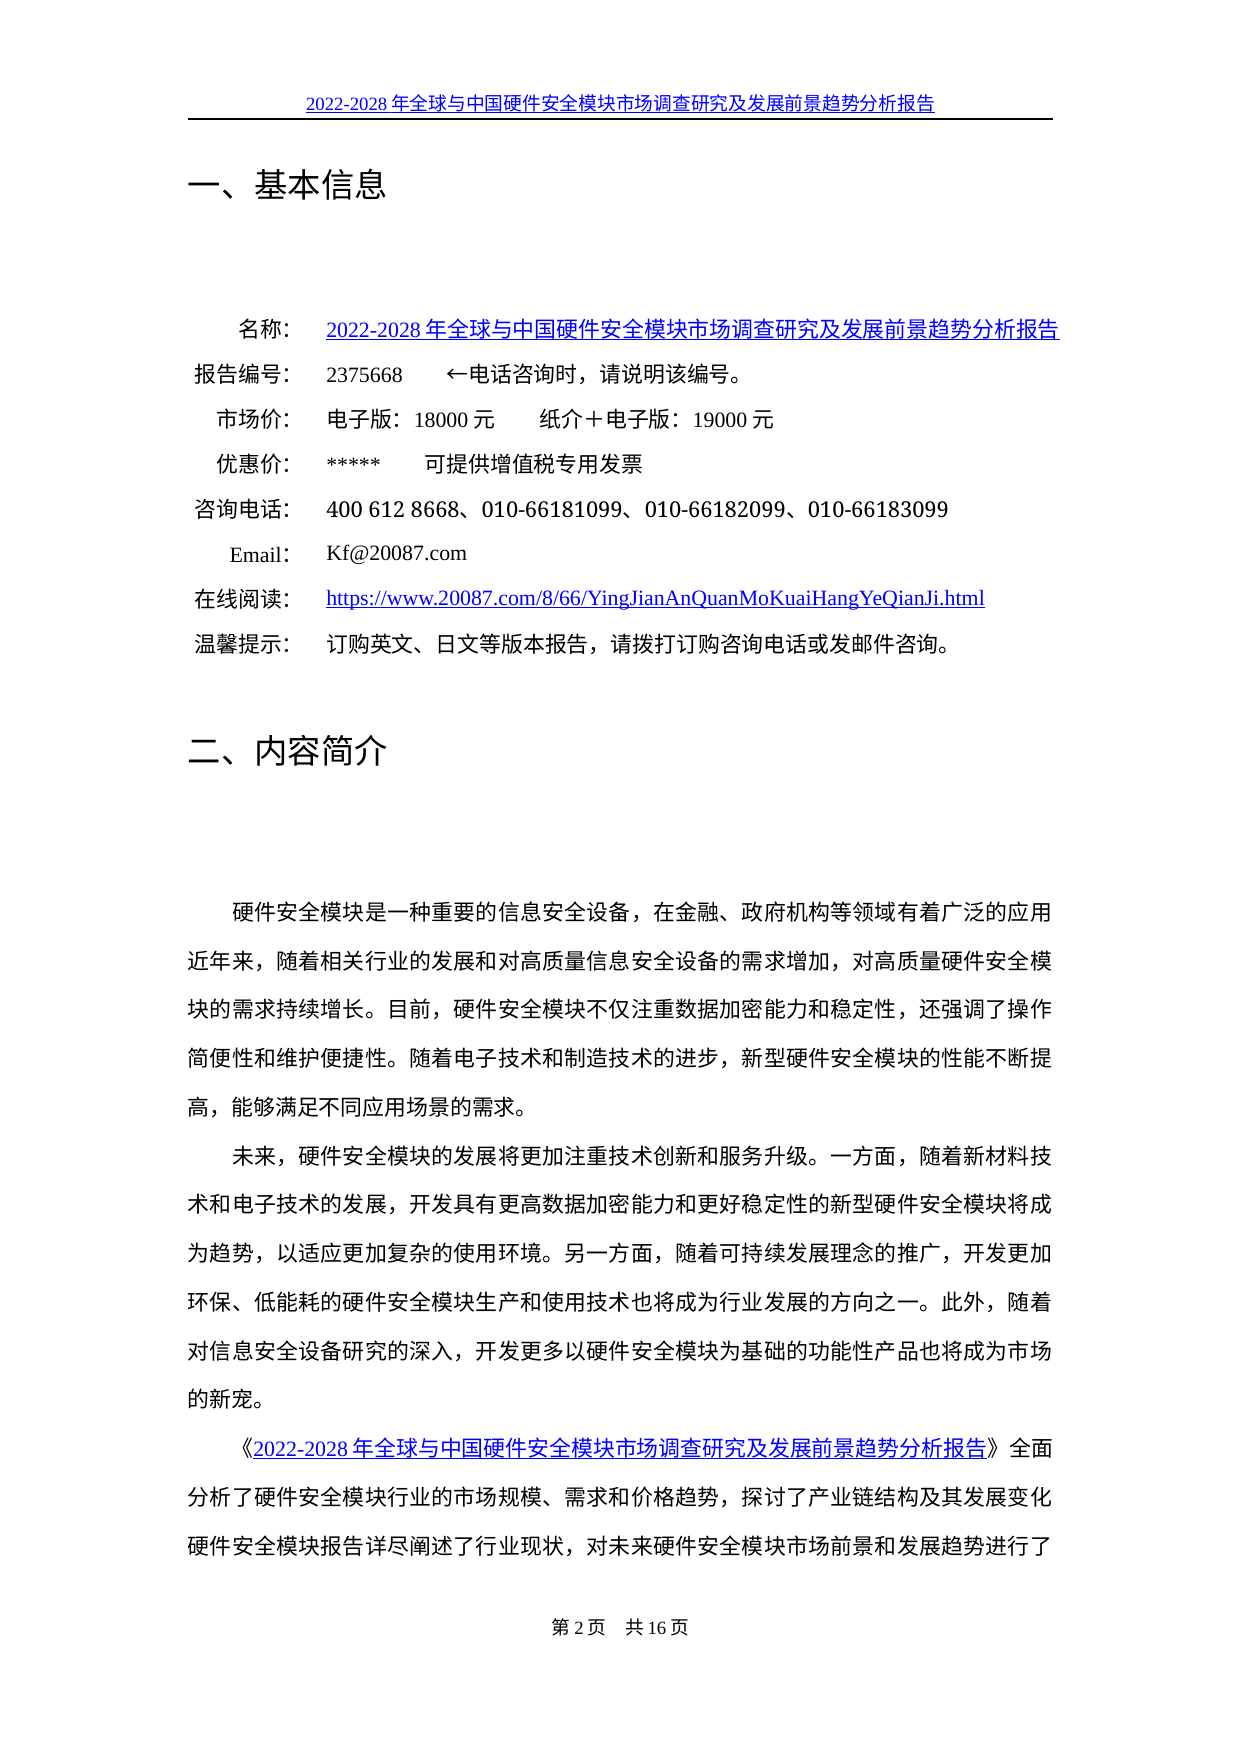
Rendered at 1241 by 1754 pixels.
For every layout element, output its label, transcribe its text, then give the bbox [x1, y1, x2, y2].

table_cell 2375668 ←电话咨询时，请说明该编号。 [315, 357, 1073, 402]
table_cell ***** 可提供增值税专用发票 [315, 447, 1073, 492]
table_header 名称： [167, 312, 315, 357]
table_cell 订购英文、日文等版本报告，请拨打订购咨询电话或发邮件咨询。 [315, 627, 1073, 672]
table_cell 温馨提示： [167, 627, 315, 672]
table_cell 电子版：18000 元 纸介＋电子版：19000 元 [315, 402, 1073, 447]
title 一、基本信息 [187, 150, 1053, 215]
table_cell 咨询电话： [167, 492, 315, 537]
table_cell Email： [167, 537, 315, 582]
table_cell [315, 582, 1073, 627]
title 二、内容简介 [187, 717, 1053, 782]
table_cell 优惠价： [167, 447, 315, 492]
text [187, 894, 1053, 1561]
table_cell 报告编号： [167, 357, 315, 402]
table_header 2022-2028年全球与中国硬件安全模块市场调查研究及发展前景趋势分析报告 [315, 312, 1073, 357]
table_cell 市场价： [167, 402, 315, 447]
table_cell 在线阅读： [167, 582, 315, 627]
table_cell 400 612 8668、010-66181099、010-66182099、010-66183099 [315, 492, 1073, 537]
table_cell Kf@20087.com [315, 537, 1073, 582]
